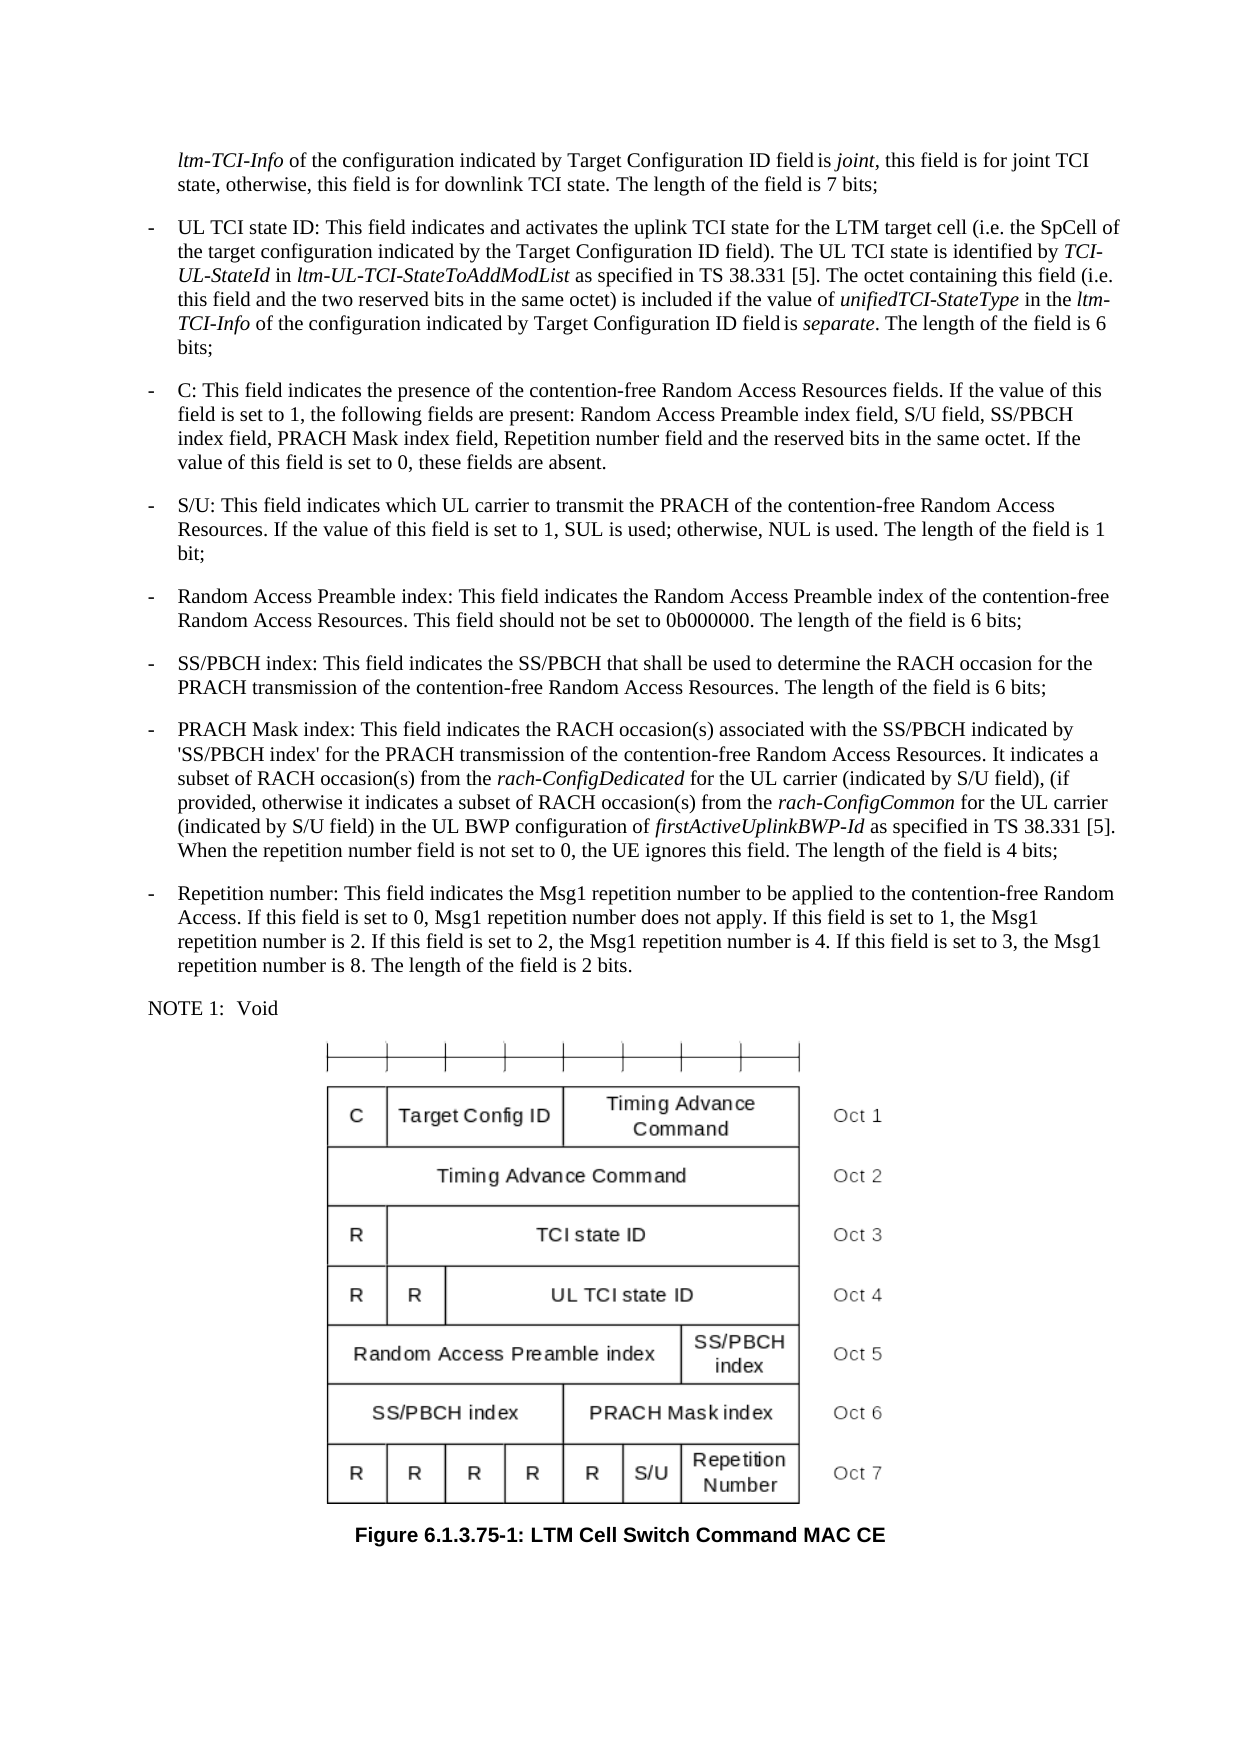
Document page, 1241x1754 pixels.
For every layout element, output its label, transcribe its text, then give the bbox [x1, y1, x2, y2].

text - PRACH Mask index: This field indicates the RACH occasion(s) associated with the SS/PBCH indicated by 'SS/PBCH index' for the PRACH transmission of the contention-free Random Access Resources. It indicates a subset of RACH occasion(s) from the rach-ConfigDedicated for the UL carrier (indicated by S/U field), (if provided, otherwise it indicates a subset of RACH occasion(s) from the rach-ConfigCommon for the UL carrier (indicated by S/U field) in the UL BWP configuration of firstActiveUplinkBWP-Id as specified in TS 38.331 [5]. When the repetition number field is not set to 0, the UE ignores this field. The length of the field is 4 bits; [148, 717, 1122, 862]
text - SS/PBCH index: This field indicates the SS/PBCH that shall be used to determine the RACH occasion for the PRACH transmission of the contention-free Random Access Resources. The length of the field is 6 bits; [148, 651, 1122, 699]
text NOTE 1: Void [148, 996, 1122, 1019]
text - Random Access Preamble index: This field indicates the Random Access Preamble index of the contention-free Random Access Resources. This field should not be set to 0b000000. The length of the field is 6 bits; [148, 584, 1122, 632]
text - UL TCI state ID: This field indicates and activates the uplink TCI state for the LTM target cell (i.e. the SpCell of the target configuration indicated by the Target Configuration ID field). The UL TCI state is identified by TCI-UL-StateId in ltm-UL-TCI-StateToAddModList as specified in TS 38.331 [5]. The octet containing this field (i.e. this field and the two reserved bits in the same octet) is included if the value of unifiedTCI-StateType in the ltm-TCI-Info of the configuration indicated by Target Configuration ID field is separate. The length of the field is 6 bits; [148, 214, 1122, 359]
text Figure 6.1.3.75-1: LTM Cell Switch Command MAC CE [118, 1523, 1122, 1547]
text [148, 148, 1122, 196]
text - C: This field indicates the presence of the contention-free Random Access Resources fields. If the value of this field is set to 1, the following fields are present: Random Access Preamble index field, S/U field, SS/PBCH index field, PRACH Mask index field, Repetition number field and the reserved bits in the same octet. If the value of this field is set to 0, these fields are absent. [148, 378, 1122, 474]
text - S/U: This field indicates which UL carrier to transmit the PRACH of the contention-free Random Access Resources. If the value of this field is set to 1, SUL is used; otherwise, NUL is used. The length of the field is 1 bit; [148, 493, 1122, 565]
text - Repetition number: This field indicates the Msg1 repetition number to be applied to the contention-free Random Access. If this field is set to 0, Msg1 repetition number does not apply. If this field is set to 1, the Msg1 repetition number is 2. If this field is set to 2, the Msg1 repetition number is 4. If this field is set to 3, the Msg1 repetition number is 8. The length of the field is 2 bits. [148, 881, 1122, 977]
